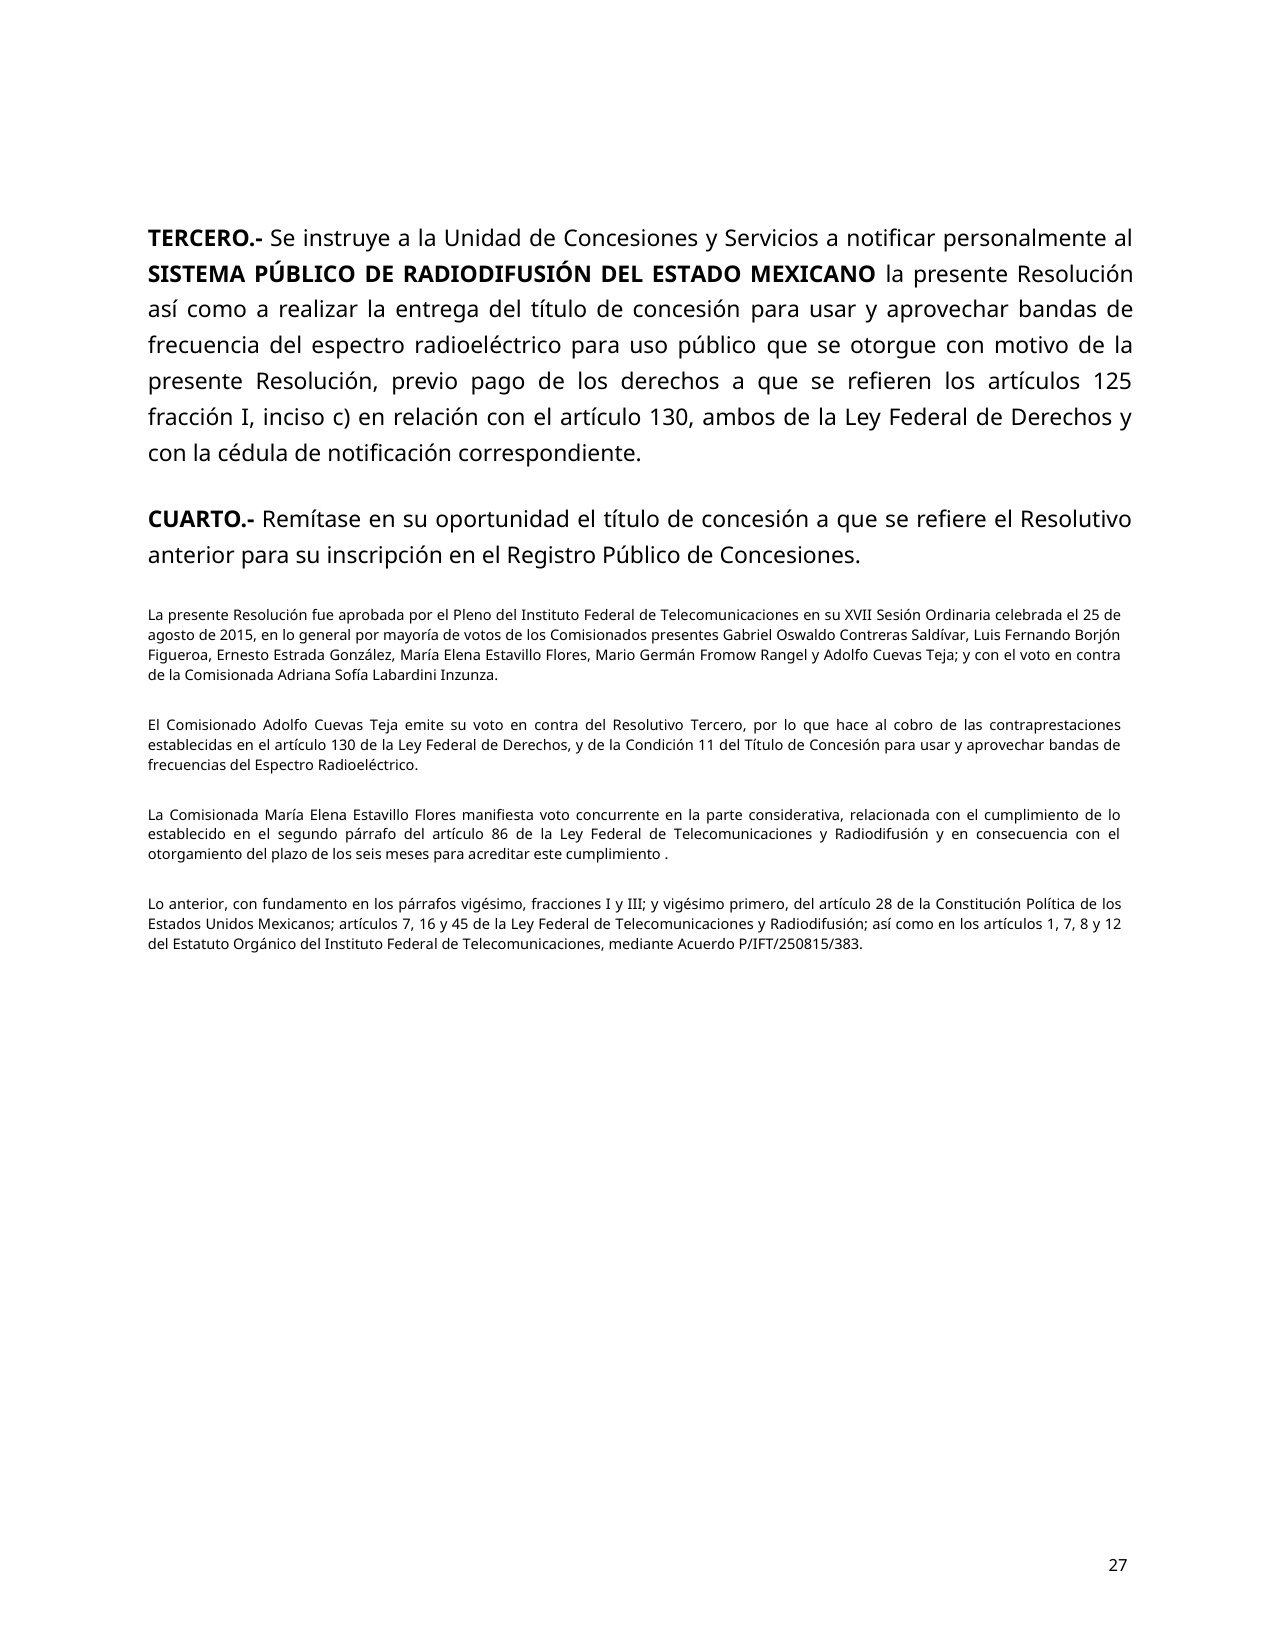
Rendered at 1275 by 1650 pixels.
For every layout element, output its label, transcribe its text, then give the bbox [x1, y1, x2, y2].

text CUARTO.- Remítase en su oportunidad el título de concesión a que se refiere el Resolutivo anterior para su inscripción en el Registro Público de Concesiones. [148, 503, 1134, 570]
text La presente Resolución fue aprobada por el Pleno del Instituto Federal de Telecomunicaciones en su XVII Sesión Ordinaria celebrada el 25 de agosto de 2015, en lo general por mayoría de votos de los Comisionados presentes Gabriel Oswaldo Contreras Saldívar, Luis Fernando Borjón Figueroa, Ernesto Estrada González, María Elena Estavillo Flores, Mario Germán Fromow Rangel y Adolfo Cuevas Teja; y con el voto en contra de la Comisionada Adriana Sofía Labardini Inzunza. [148, 605, 1123, 684]
text La Comisionada María Elena Estavillo Flores manifiesta voto concurrente en la parte considerativa, relacionada con el cumplimiento de lo establecido en el segundo párrafo del artículo 86 de la Ley Federal de Telecomunicaciones y Radiodifusión y en consecuencia con el otorgamiento del plazo de los seis meses para acreditar este cumplimiento . [148, 804, 1123, 864]
text TERCERO.- Se instruye a la Unidad de Concesiones y Servicios a notificar personalmente al SISTEMA PÚBLICO DE RADIODIFUSIÓN DEL ESTADO MEXICANO la presente Resolución así como a realizar la entrega del título de concesión para usar y aprovechar bandas de frecuencia del espectro radioeléctrico para uso público que se otorgue con motivo de la presente Resolución, previo pago de los derechos a que se refieren los artículos 125 fracción I, inciso c) en relación con el artículo 130, ambos de la Ley Federal de Derechos y con la cédula de notificación correspondiente. [148, 222, 1134, 468]
text El Comisionado Adolfo Cuevas Teja emite su voto en contra del Resolutivo Tercero, por lo que hace al cobro de las contraprestaciones establecidas en el artículo 130 de la Ley Federal de Derechos, y de la Condición 11 del Título de Concesión para usar y aprovechar bandas de frecuencias del Espectro Radioeléctrico. [148, 714, 1123, 774]
text Lo anterior, con fundamento en los párrafos vigésimo, fracciones I y III; y vigésimo primero, del artículo 28 de la Constitución Política de los Estados Unidos Mexicanos; artículos 7, 16 y 45 de la Ley Federal de Telecomunicaciones y Radiodifusión; así como en los artículos 1, 7, 8 y 12 del Estatuto Orgánico del Instituto Federal de Telecomunicaciones, mediante Acuerdo P/IFT/250815/383. [148, 894, 1123, 954]
